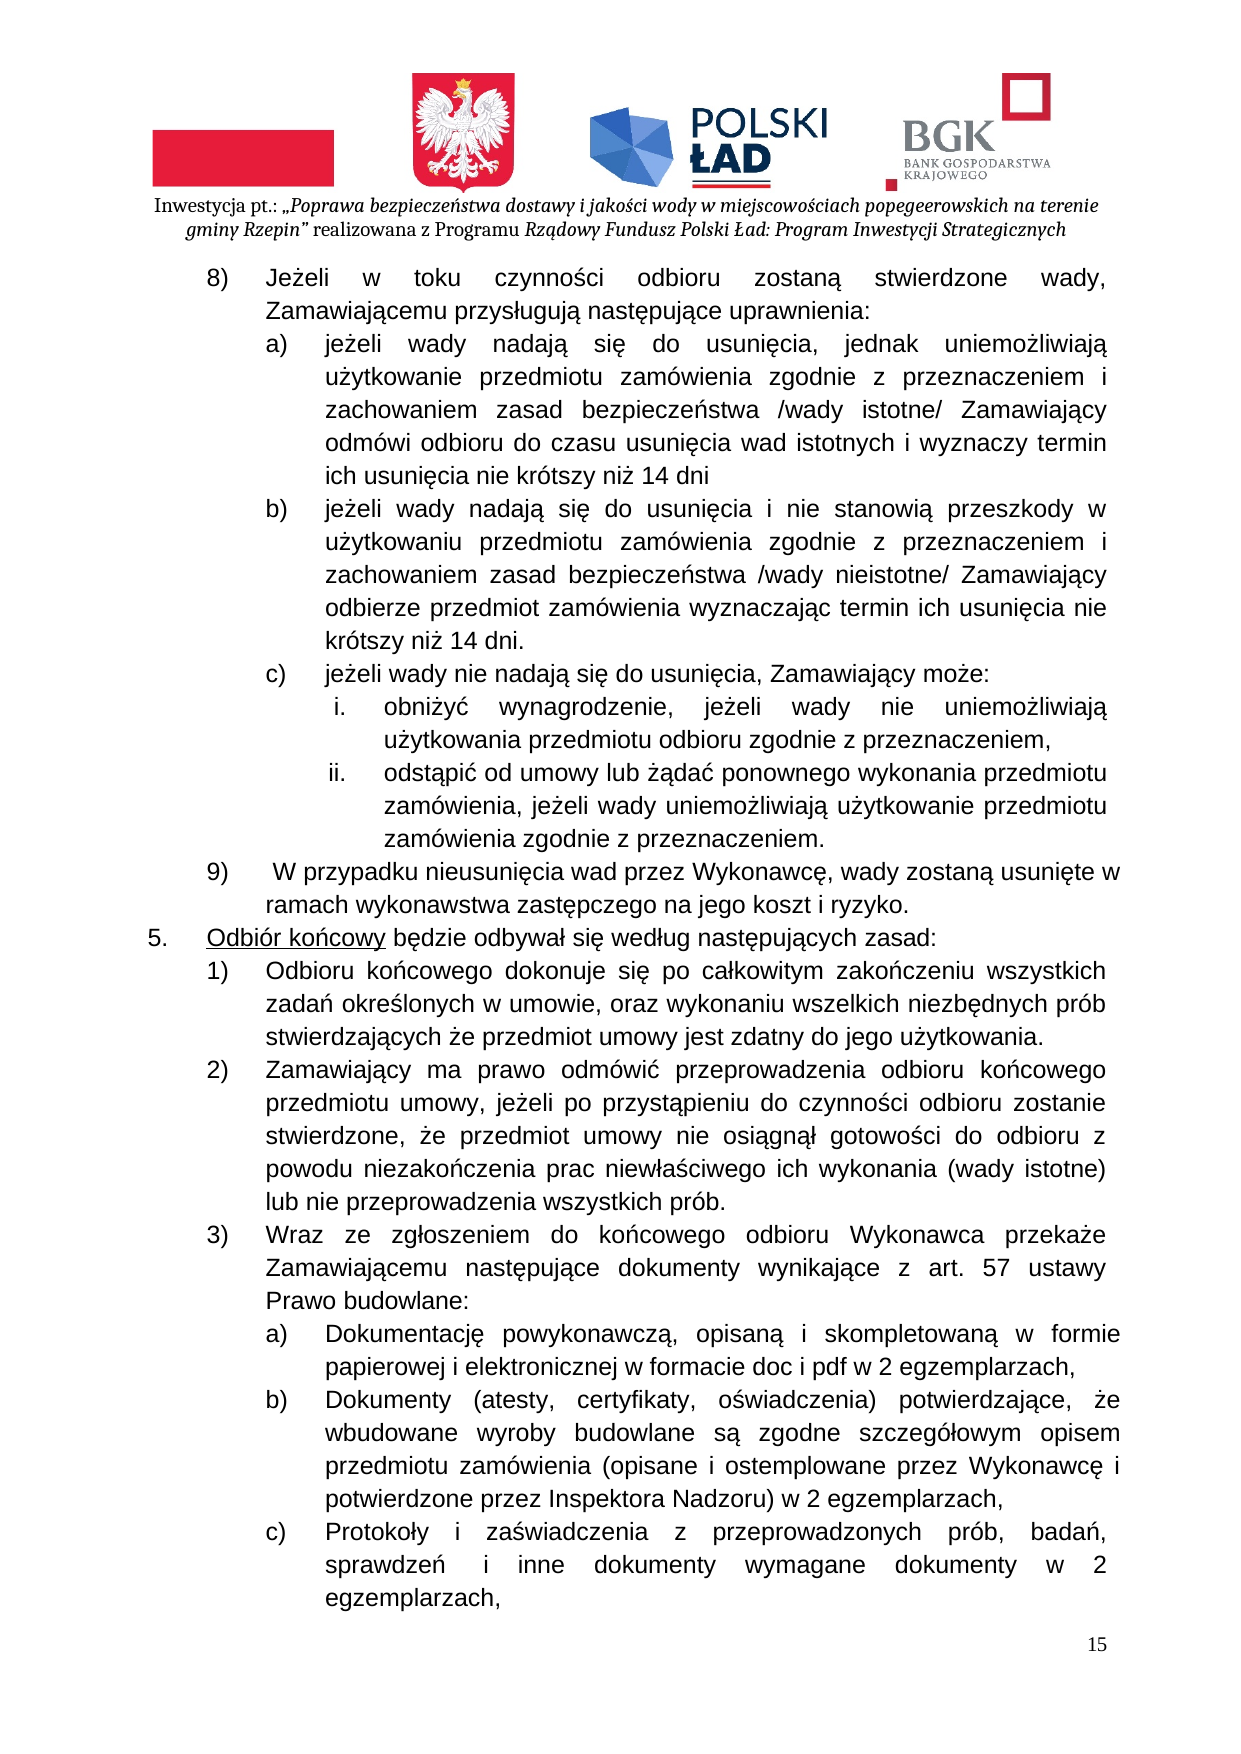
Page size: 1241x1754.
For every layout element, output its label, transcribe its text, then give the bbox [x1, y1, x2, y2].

list Zamawiający ma prawo odmówić przeprowadzenia odbioru końcowego przedmiotu umowy, jeżeli po przystąpieniu do czynności odbioru zostanie stwierdzone, że przedmiot umowy nie osiągnął gotowości do odbioru z powodu niezakończenia prac niewłaściwego ich wykonania (wady istotne) lub nie przeprowadzenia wszystkich prób. [206, 1055, 1108, 1216]
list Odbioru końcowego dokonuje się po całkowitym zakończeniu wszystkich zadań określonych w umowie, oraz wykonaniu wszelkich niezbędnych prób stwierdzających że przedmiot umowy jest zdatny do jego użytkowania. [206, 956, 1108, 1051]
list Odbiór końcowy będzie odbywał się według następujących zasad: [147, 923, 1121, 952]
picture [152, 73, 1098, 193]
list Dokumentację powykonawczą, opisaną i skompletowaną w formie papierowej i elektronicznej w formacie doc i pdf w 2 egzemplarzach, [265, 1319, 1121, 1381]
list Wraz ze zgłoszeniem do końcowego odbioru Wykonawca przekaże Zamawiającemu następujące dokumenty wynikające z art. 57 ustawy Prawo budowlane: [206, 1220, 1107, 1315]
list W przypadku nieusunięcia wad przez Wykonawcę, wady zostaną usunięte w ramach wykonawstwa zastępczego na jego koszt i ryzyko. [206, 857, 1121, 919]
list Dokumenty (atesty, certyfikaty, oświadczenia) potwierdzające, że wbudowane wyroby budowlane są zgodne szczegółowym opisem przedmiotu zamówienia (opisane i ostemplowane przez Wykonawcę i potwierdzone przez Inspektora Nadzoru) w 2 egzemplarzach, [265, 1385, 1121, 1513]
list jeżeli wady nadają się do usunięcia i nie stanowią przeszkody w użytkowaniu przedmiotu zamówienia zgodnie z przeznaczeniem i zachowaniem zasad bezpieczeństwa /wady nieistotne/ Zamawiający odbierze przedmiot zamówienia wyznaczając termin ich usunięcia nie krótszy niż 14 dni. [265, 494, 1108, 654]
list obniżyć wynagrodzenie, jeżeli wady nie uniemożliwiają użytkowania przedmiotu odbioru zgodnie z przeznaczeniem, [346, 692, 1108, 754]
list jeżeli wady nadają się do usunięcia, jednak uniemożliwiają użytkowanie przedmiotu zamówienia zgodnie z przeznaczeniem i zachowaniem zasad bezpieczeństwa /wady istotne/ Zamawiający odmówi odbioru do czasu usunięcia wad istotnych i wyznaczy termin ich usunięcia nie krótszy niż 14 dni [265, 329, 1108, 489]
list Protokoły i zaświadczenia z przeprowadzonych prób, badań, sprawdzeń i inne dokumenty wymagane dokumenty w 2 egzemplarzach, [265, 1517, 1108, 1612]
list odstąpić od umowy lub żądać ponownego wykonania przedmiotu zamówienia, jeżeli wady uniemożliwiają użytkowanie przedmiotu zamówienia zgodnie z przeznaczeniem. [346, 758, 1108, 853]
list Jeżeli w toku czynności odbioru zostaną stwierdzone wady, Zamawiającemu przysługują następujące uprawnienia: [206, 263, 1107, 324]
list jeżeli wady nie nadają się do usunięcia, Zamawiający może: [265, 659, 1121, 688]
